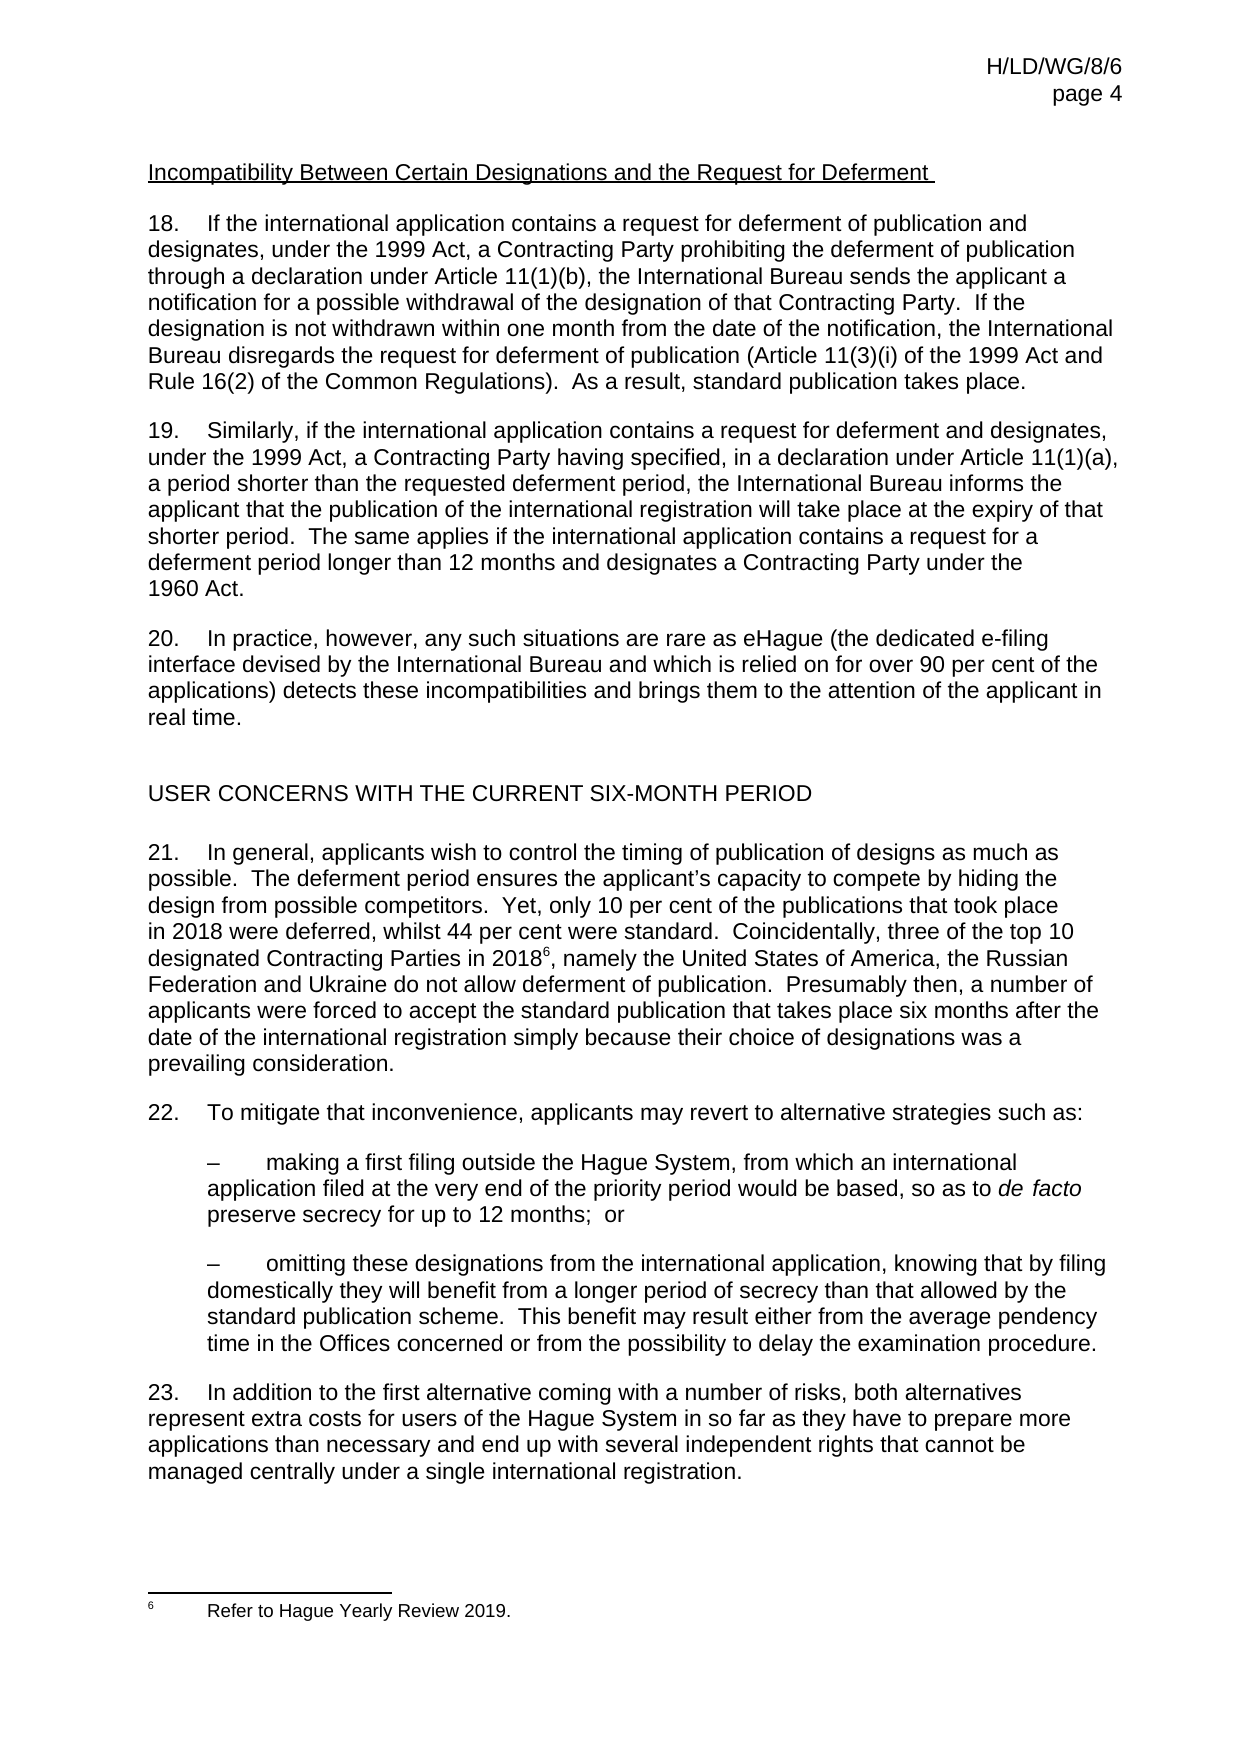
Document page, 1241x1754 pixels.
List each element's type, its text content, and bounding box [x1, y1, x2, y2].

list – making a first filing outside the Hague System, from which an international application filed at the very end of the priority period would be based, so as to de facto preserve secrecy for up to 12 months; or [207, 1148, 1122, 1227]
text In addition to the first alternative coming with a number of risks, both alternatives represent extra costs for users of the Hague System in so far as they have to prepare more applications than necessary and end up with several independent rights that cannot be managed centrally under a single international registration. [148, 1379, 1122, 1484]
list – omitting these designations from the international application, knowing that by filing domestically they will benefit from a longer period of secrecy than that allowed by the standard publication scheme. This benefit may result either from the average pendency time in the Offices concerned or from the possibility to delay the examination procedure. [207, 1250, 1122, 1356]
text To mitigate that inconvenience, applicants may revert to alternative strategies such as: [148, 1099, 1122, 1126]
text If the international application contains a request for deferment of publication and designates, under the 1999 Act, a Contracting Party prohibiting the deferment of publication through a declaration under Article 11(1)(b), the International Bureau sends the applicant a notification for a possible withdrawal of the designation of that Contracting Party. If the designation is not withdrawn within one month from the date of the notification, the International Bureau disregards the request for deferment of publication (Article 11(3)(i) of the 1999 Act and Rule 16(2) of the Common Regulations). As a result, standard publication takes place. [148, 210, 1122, 394]
subtitle user Concerns with the Current six-month Period [148, 780, 1122, 806]
text In practice, however, any such situations are rare as eHague (the dedicated e-filing interface devised by the International Bureau and which is relied on for over 90 per cent of the applications) detects these incompatibilities and brings them to the attention of the applicant in real time. [148, 625, 1122, 730]
subtitle Incompatibility Between Certain Designations and the Request for Deferment [148, 158, 1122, 185]
text Similarly, if the international application contains a request for deferment and designates, under the 1999 Act, a Contracting Party having specified, in a declaration under Article 11(1)(a), a period shorter than the requested deferment period, the International Bureau informs the applicant that the publication of the international registration will take place at the expiry of that shorter period. The same applies if the international application contains a request for a deferment period longer than 12 months and designates a Contracting Party under the 1960 Act. [148, 417, 1122, 602]
text In general, applicants wish to control the timing of publication of designs as much as possible. The deferment period ensures the applicant’s capacity to compete by hiding the design from possible competitors. Yet, only 10 per cent of the publications that took place in 2018 were deferred, whilst 44 per cent were standard. Coincidentally, three of the top 10 designated Contracting Parties in 2018, namely the United States of America, the Russian Federation and Ukraine do not allow deferment of publication. Presumably then, a number of applicants were forced to accept the standard publication that takes place six months after the date of the international registration simply because their choice of designations was a prevailing consideration. [148, 839, 1122, 1076]
